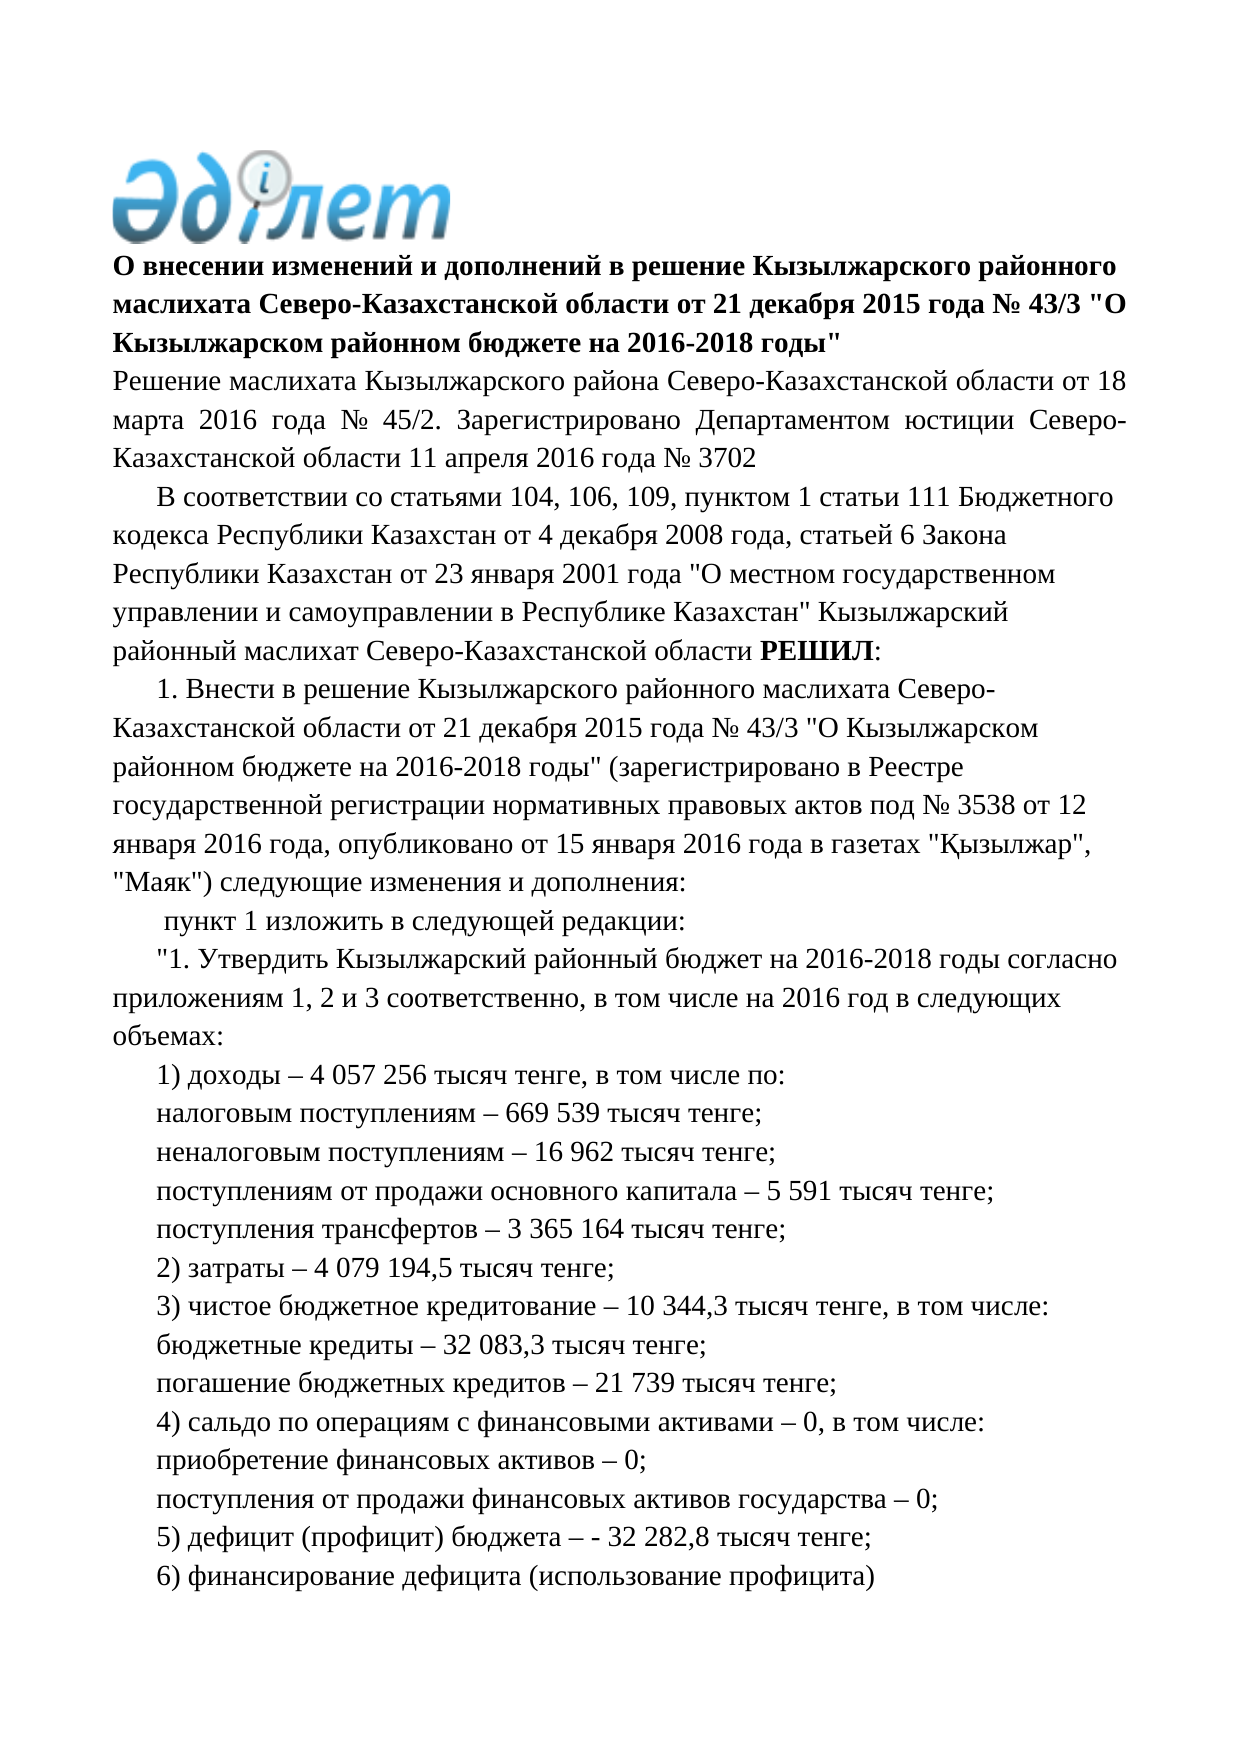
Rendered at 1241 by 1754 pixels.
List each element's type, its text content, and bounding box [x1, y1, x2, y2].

text О внесении изменений и дополнений в решение Кызылжарского районного маслихата Северо-Казахстанской области от 21 декабря 2015 года № 43/3 "О Кызылжарском районном бюджете на 2016-2018 годы" [112, 248, 1128, 358]
text Решение маслихата Кызылжарского района Северо-Казахстанской области от 18 марта 2016 года № 45/2. Зарегистрировано Департаментом юстиции Северо-Казахстанской области 11 апреля 2016 года № 3702 [112, 363, 1128, 474]
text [112, 479, 1128, 1592]
picture [112, 150, 451, 244]
